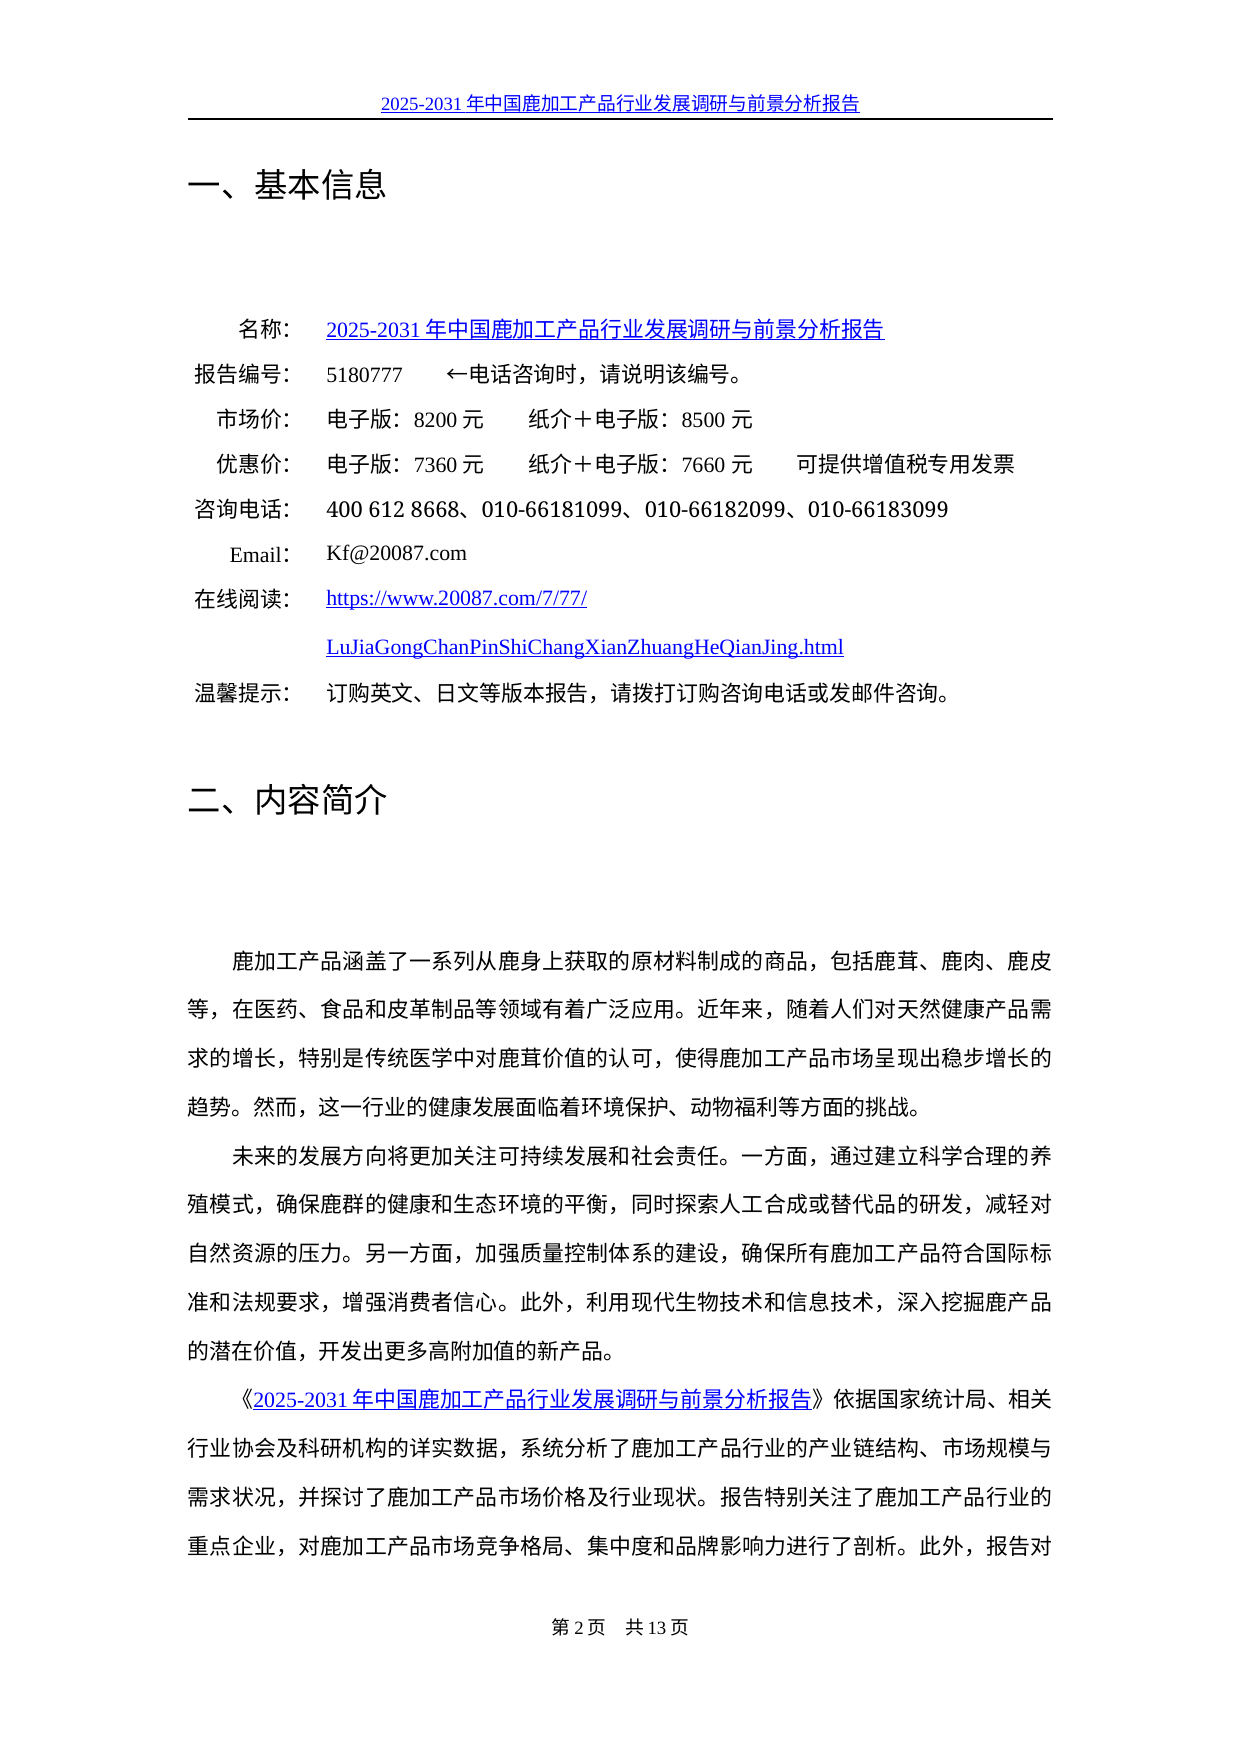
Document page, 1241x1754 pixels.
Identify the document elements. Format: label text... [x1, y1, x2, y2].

table_cell 电子版：8200 元 纸介＋电子版：8500 元 [315, 402, 1073, 447]
table_cell 市场价： [167, 402, 315, 447]
table_cell 订购英文、日文等版本报告，请拨打订购咨询电话或发邮件咨询。 [315, 675, 1073, 720]
table_cell 咨询电话： [167, 492, 315, 537]
table_cell Kf@20087.com [315, 537, 1073, 582]
table_cell [315, 582, 1073, 675]
table_cell 优惠价： [167, 447, 315, 492]
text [187, 943, 1053, 1561]
table_cell Email： [167, 537, 315, 582]
table_cell 报告编号： [167, 357, 315, 402]
title 二、内容简介 [187, 766, 1053, 831]
title 一、基本信息 [187, 150, 1053, 215]
table_header 名称： [167, 312, 315, 357]
table_header 2025-2031年中国鹿加工产品行业发展调研与前景分析报告 [315, 312, 1073, 357]
table_cell 电子版：7360 元 纸介＋电子版：7660 元 可提供增值税专用发票 [315, 447, 1073, 492]
table_cell 温馨提示： [167, 675, 315, 720]
table_cell 在线阅读： [167, 582, 315, 675]
table_cell 400 612 8668、010-66181099、010-66182099、010-66183099 [315, 492, 1073, 537]
table_cell 5180777 ←电话咨询时，请说明该编号。 [315, 357, 1073, 402]
